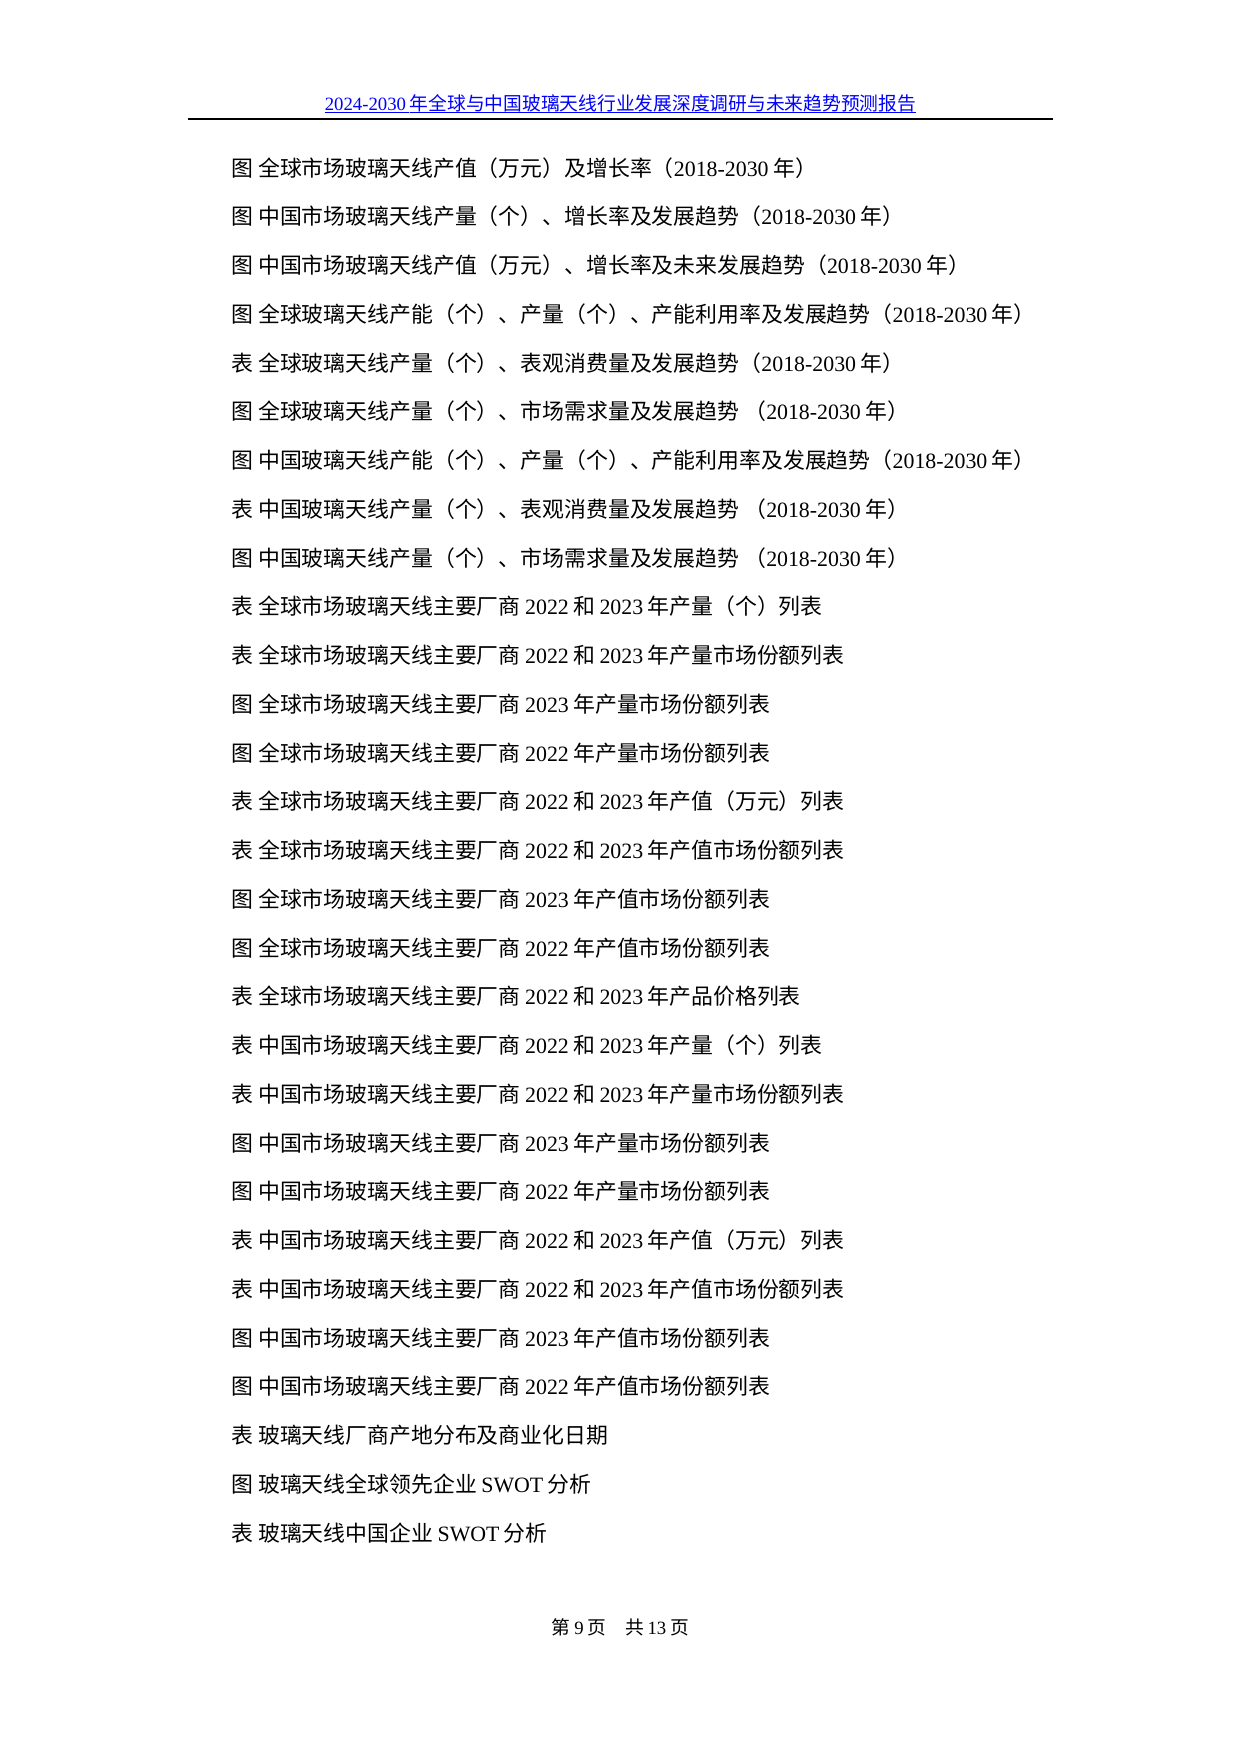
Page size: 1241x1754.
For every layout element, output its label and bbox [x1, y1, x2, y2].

text [187, 150, 1053, 1548]
